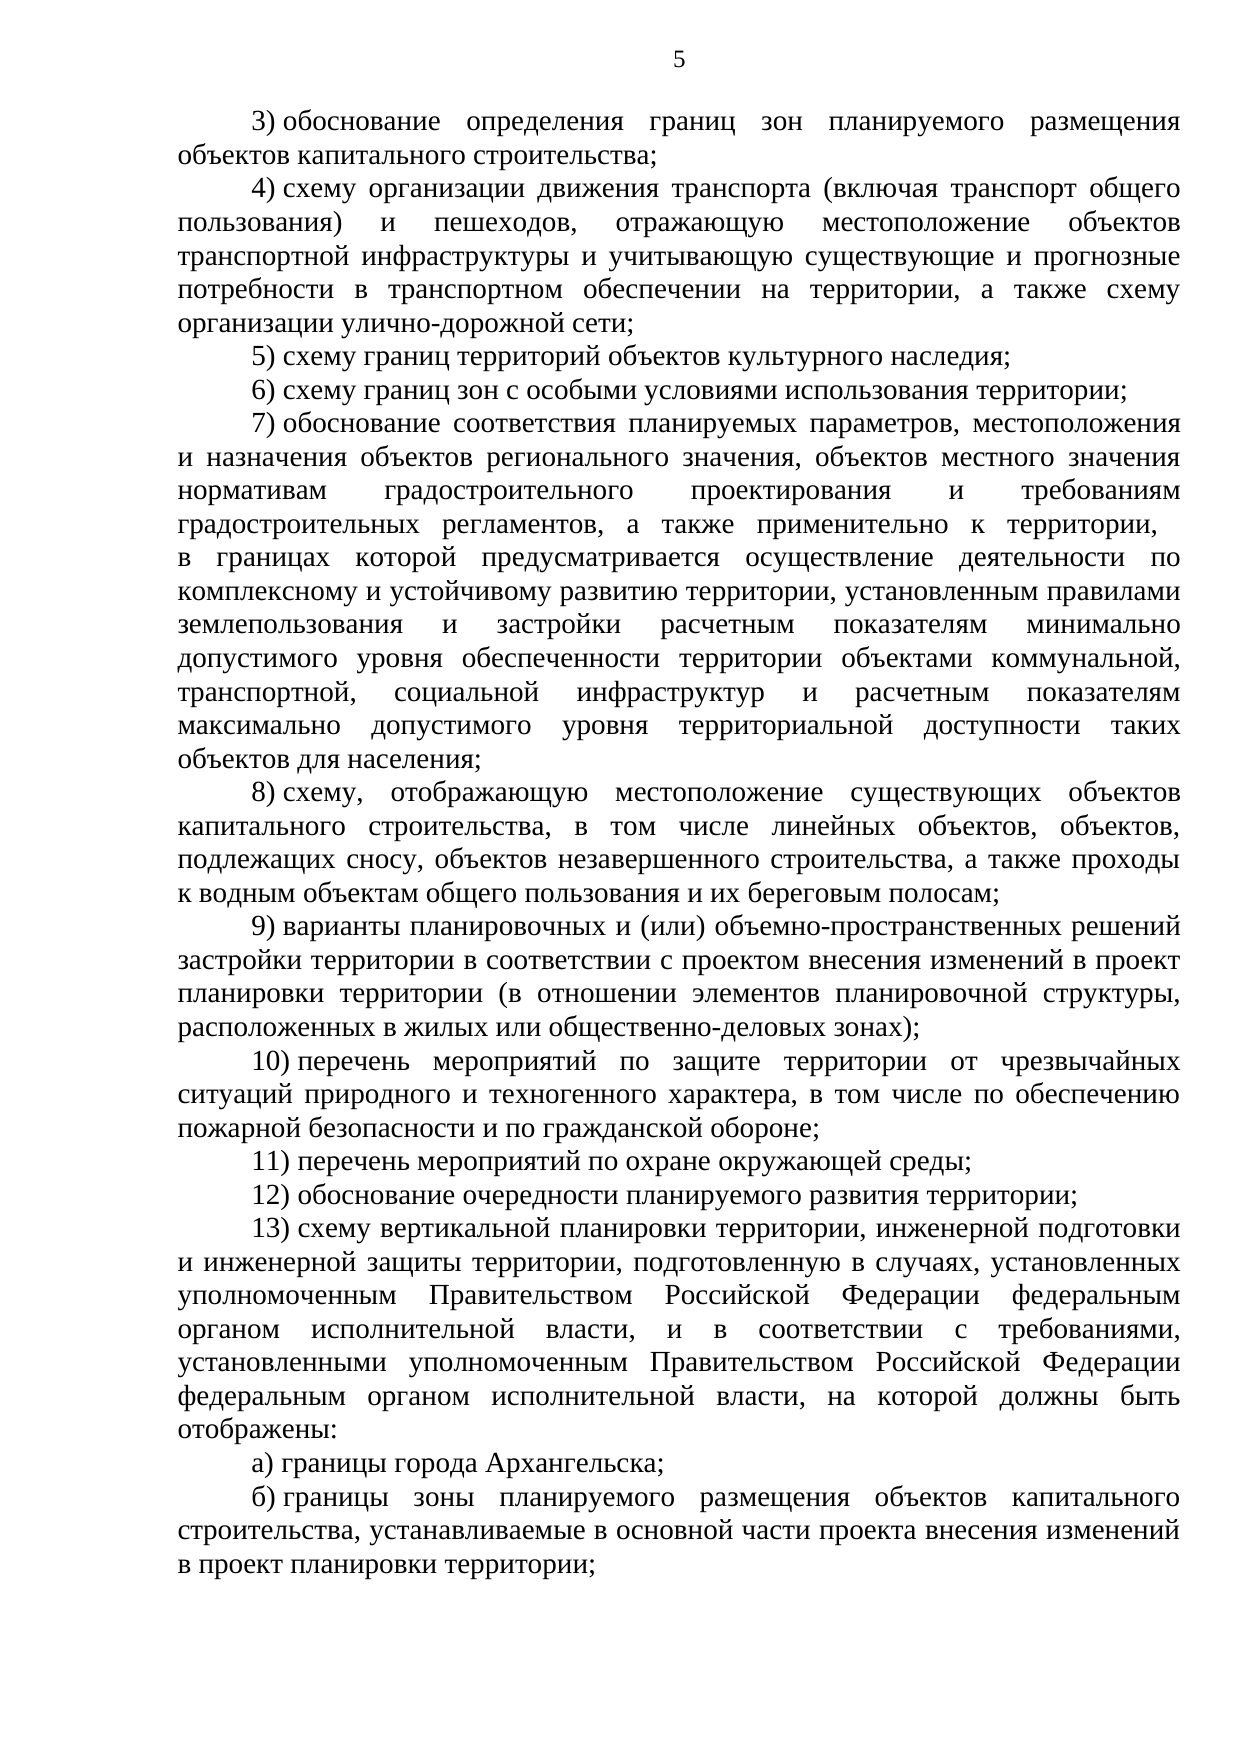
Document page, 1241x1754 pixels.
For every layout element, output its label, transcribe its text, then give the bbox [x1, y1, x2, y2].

text 11) перечень мероприятий по охране окружающей среды; [177, 1143, 1181, 1177]
text а) границы города Архангельска; [177, 1445, 1181, 1479]
text 13) схему вертикальной планировки территории, инженерной подготовки и инженерной защиты территории, подготовленную в случаях, установленных уполномоченным Правительством Российской Федерации федеральным органом исполнительной власти, и в соответствии с требованиями, установленными уполномоченным Правительством Российской Федерации федеральным органом исполнительной власти, на которой должны быть отображены: [177, 1210, 1181, 1445]
text 10) перечень мероприятий по защите территории от чрезвычайных ситуаций природного и техногенного характера, в том числе по обеспечению пожарной безопасности и по гражданской обороне; [177, 1043, 1181, 1143]
text 8) схему, отображающую местоположение существующих объектов капитального строительства, в том числе линейных объектов, объектов, подлежащих сносу, объектов незавершенного строительства, а также проходы к водным объектам общего пользования и их береговым полосам; [177, 774, 1181, 908]
text 9) варианты планировочных и (или) объемно-пространственных решений застройки территории в соответствии с проектом внесения изменений в проект планировки территории (в отношении элементов планировочной структуры, расположенных в жилых или общественно-деловых зонах); [177, 908, 1181, 1043]
text 7) обоснование соответствия планируемых параметров, местоположения и назначения объектов регионального значения, объектов местного значения нормативам градостроительного проектирования и требованиям градостроительных регламентов, а также применительно к территории, в границах которой предусматривается осуществление деятельности по комплексному и устойчивому развитию территории, установленным правилами землепользования и застройки расчетным показателям минимально допустимого уровня обеспеченности территории объектами коммунальной, транспортной, социальной инфраструктур и расчетным показателям максимально допустимого уровня территориальной доступности таких объектов для населения; [177, 405, 1181, 774]
text 4) схему организации движения транспорта (включая транспорт общего пользования) и пешеходов, отражающую местоположение объектов транспортной инфраструктуры и учитывающую существующие и прогнозные потребности в транспортном обеспечении на территории, а также схему организации улично-дорожной сети; [177, 171, 1181, 338]
text 3) обоснование определения границ зон планируемого размещения объектов капитального строительства; [177, 103, 1181, 171]
text 6) схему границ зон с особыми условиями использования территории; [177, 372, 1181, 405]
text б) границы зоны планируемого размещения объектов капитального строительства, устанавливаемые в основной части проекта внесения изменений в проект планировки территории; [177, 1479, 1181, 1579]
text 5) схему границ территорий объектов культурного наследия; [177, 338, 1181, 372]
text 12) обоснование очередности планируемого развития территории; [177, 1177, 1181, 1210]
